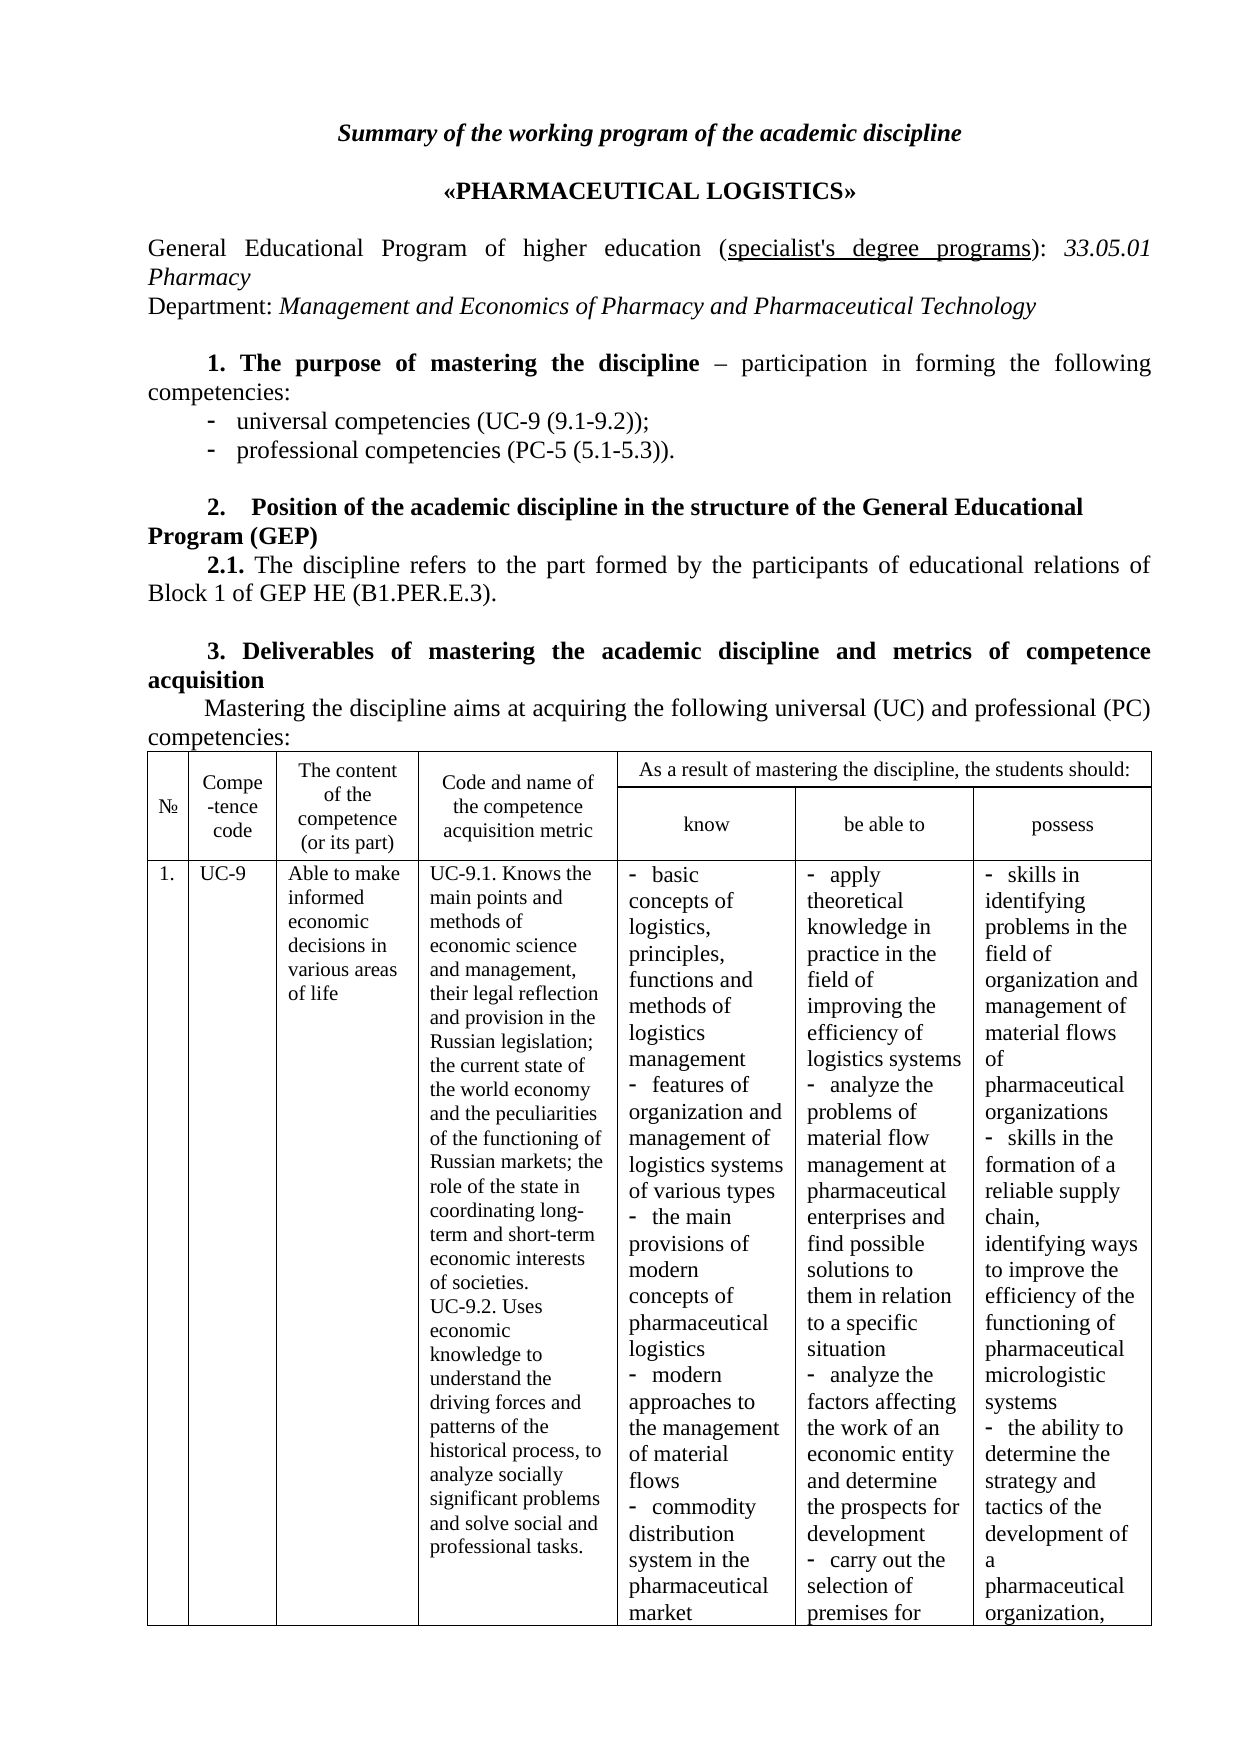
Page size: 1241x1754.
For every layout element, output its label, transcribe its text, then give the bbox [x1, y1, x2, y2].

table_header № [148, 752, 188, 860]
table_cell possess [974, 788, 1151, 860]
table_header The content of the competence (or its part) [277, 752, 418, 860]
text 2. Position of the academic discipline in the structure of the General Educational Program (GEP) [148, 492, 1152, 550]
table_cell be able to [796, 788, 973, 860]
text Department: Management and Economics of Pharmacy and Pharmaceutical Technology [148, 291, 1152, 320]
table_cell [277, 861, 418, 1625]
text «PHARMACEUTICAL LOGISTICS» [148, 176, 1152, 205]
table_cell [148, 861, 188, 1625]
table_header Compe-tence code [189, 752, 276, 860]
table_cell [974, 861, 1151, 1625]
table_header Code and name of the competence acquisition metric [419, 752, 617, 860]
text Mastering the discipline aims at acquiring the following universal (UC) and professional (PC) competencies: [148, 693, 1152, 751]
table_cell know [618, 788, 795, 860]
list professional competencies (PC-5 (5.1-5.3)). [148, 435, 1152, 463]
text General Educational Program of higher education (specialist's degree programs): 33.05.01 Pharmacy [148, 233, 1152, 291]
text 3. Deliverables of mastering the academic discipline and metrics of competence acquisition [148, 636, 1152, 693]
text 1. The purpose of mastering the discipline – participation in forming the following competencies: [148, 348, 1152, 406]
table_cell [419, 861, 617, 1625]
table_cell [618, 861, 795, 1625]
text 2.1. The discipline refers to the part formed by the participants of educational relations of Block 1 of GEP HE (B1.PER.E.3). [148, 550, 1152, 607]
list universal competencies (UC-9 (9.1-9.2)); [148, 406, 1152, 435]
subtitle Summary of the working program of the academic discipline [148, 118, 1152, 147]
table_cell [796, 861, 973, 1625]
table_cell UC-9 [189, 861, 276, 1625]
table_header As a result of mastering the discipline, the students should: [618, 752, 1151, 786]
